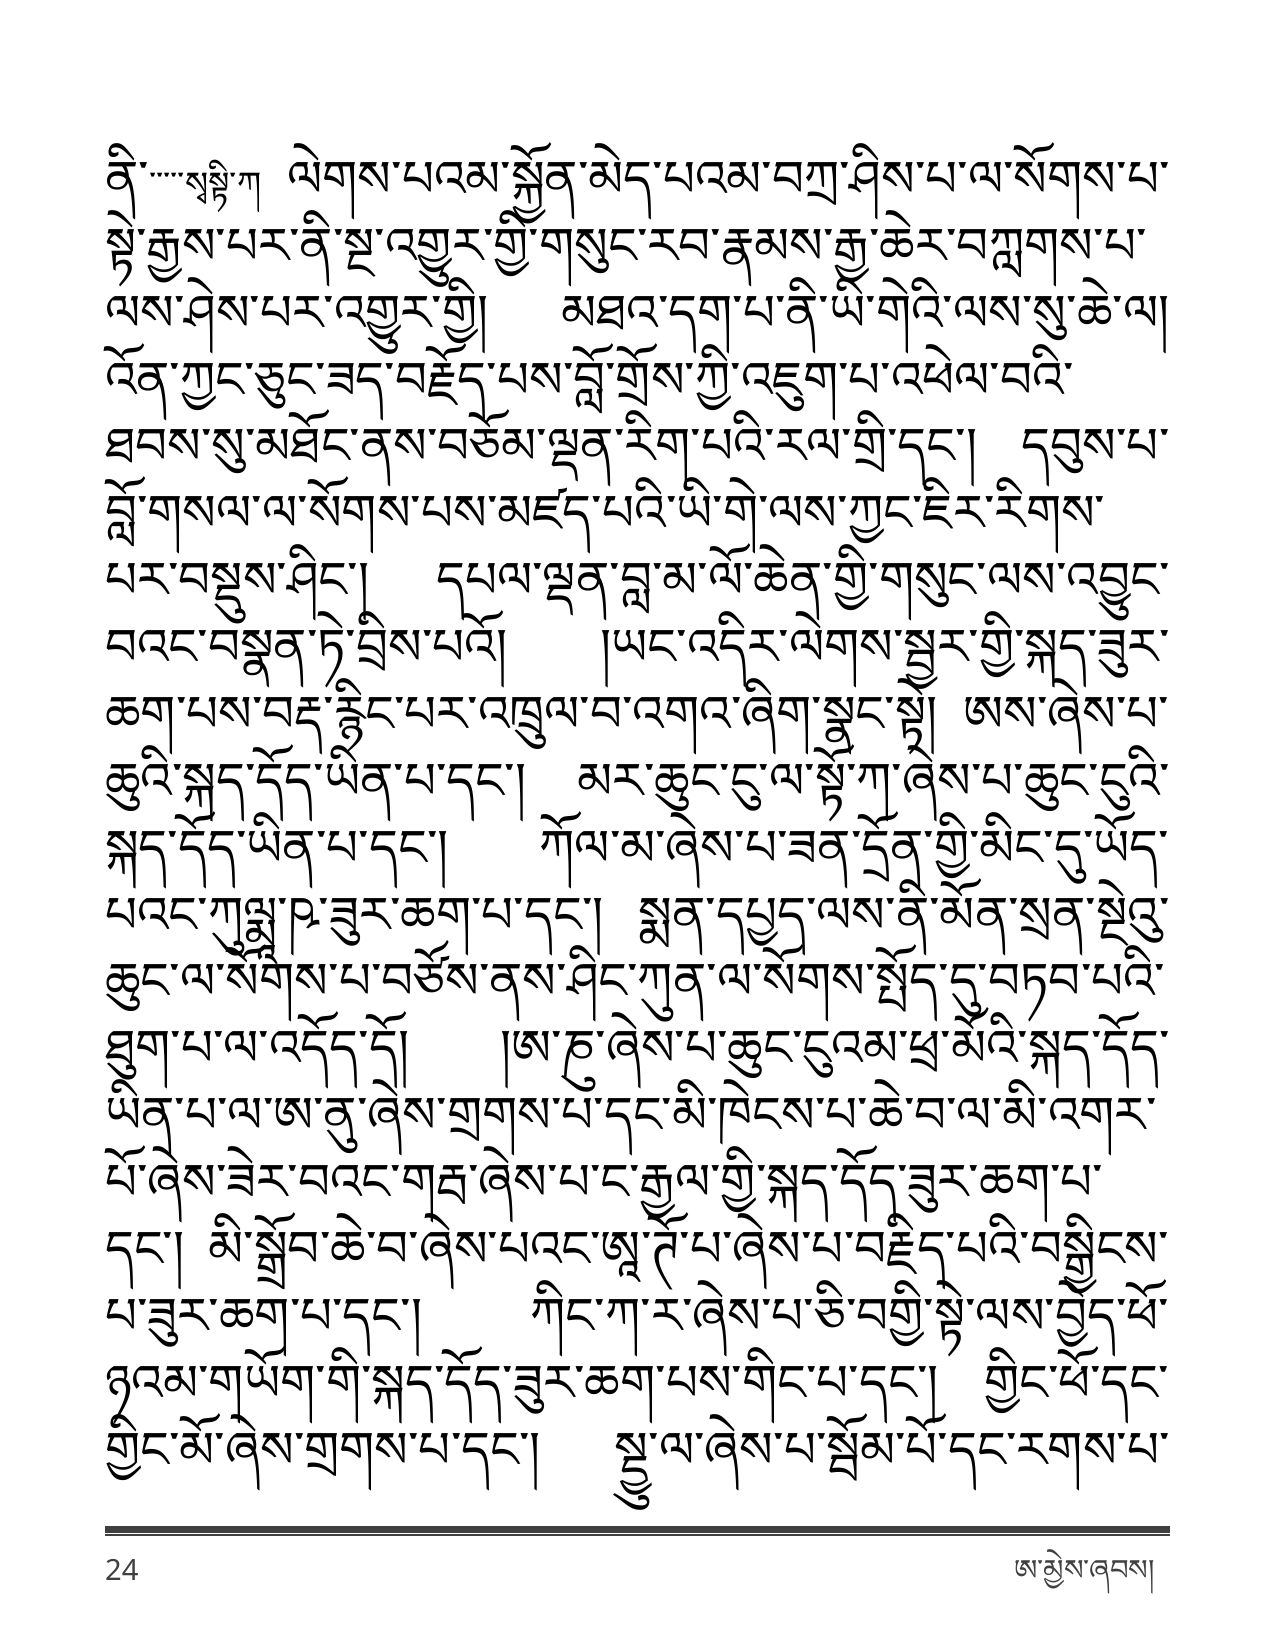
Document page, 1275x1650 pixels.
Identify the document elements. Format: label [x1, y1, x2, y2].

text [105, 150, 1170, 1479]
